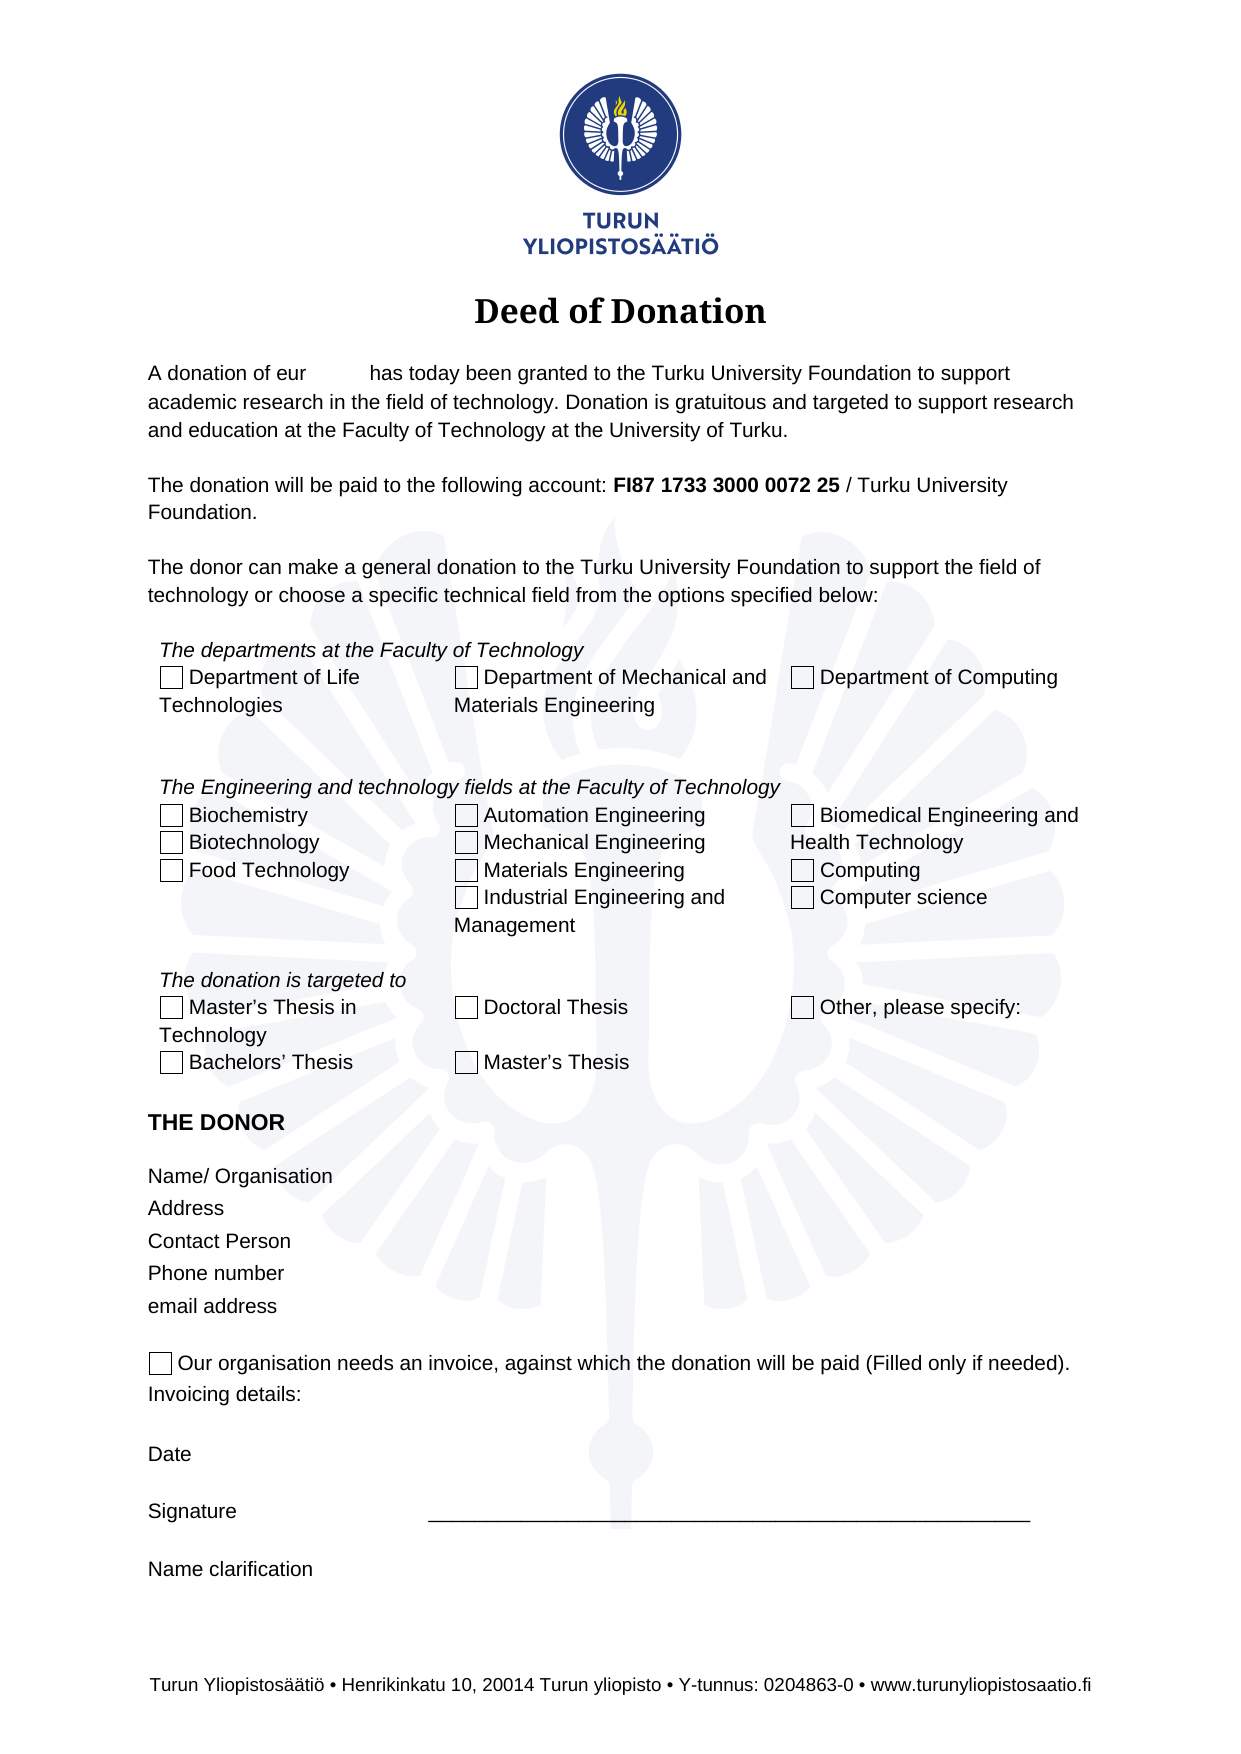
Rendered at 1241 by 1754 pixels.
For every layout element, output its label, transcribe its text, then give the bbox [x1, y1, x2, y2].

table_cell Doctoral Thesis Master’s Thesis [443, 995, 779, 1078]
subtitle Phone number [148, 1258, 1093, 1287]
subtitle Name/ Organisation [148, 1161, 1093, 1189]
subtitle Address [148, 1193, 1093, 1222]
text Deed of Donation [148, 288, 1093, 333]
table_cell The donation is targeted to [148, 940, 1092, 995]
text THE DONOR [148, 1109, 1093, 1136]
table_cell Automation Engineering Mechanical Engineering Materials Engineering Industrial Engineering and Management [443, 803, 779, 940]
table_cell Biomedical Engineering and Health Technology Computing Computer science [779, 803, 1092, 940]
subtitle A donation of eur has today been granted to the Turku University Foundation to support academic research in the field of technology. Donation is gratuitous and targeted to support research and education at the Faculty of Technology at the University of Turku. [148, 358, 1093, 442]
subtitle The donor can make a general donation to the Turku University Foundation to support the field of technology or choose a specific technical field from the options specified below: [148, 555, 1093, 607]
subtitle Our organisation needs an invoice, against which the donation will be paid (Filled only if needed). [148, 1351, 1093, 1375]
subtitle Date [148, 1439, 1093, 1467]
subtitle email address [148, 1291, 1093, 1319]
table_cell The Engineering and technology fields at the Faculty of Technology [148, 775, 1092, 803]
subtitle Contact Person [148, 1226, 1093, 1254]
table_cell Biochemistry Biotechnology Food Technology [148, 803, 442, 940]
table_cell Department of Life Technologies [148, 665, 442, 775]
subtitle Invoicing details: [148, 1379, 1093, 1407]
table_cell Master’s Thesis in Technology Bachelors’ Thesis [148, 995, 442, 1078]
picture [4, 43, 1240, 1754]
table_cell Other, please specify: [779, 995, 1092, 1078]
table_header The departments at the Faculty of Technology [148, 638, 1092, 665]
subtitle Name clarification [148, 1554, 1093, 1582]
subtitle The donation will be paid to the following account: FI87 1733 3000 0072 25 / Turku University Foundation. [148, 473, 1093, 524]
subtitle Signature ____________________________________________________ [148, 1499, 1093, 1523]
table_cell Department of Computing [779, 665, 1092, 775]
table_cell Department of Mechanical and Materials Engineering [443, 665, 779, 775]
